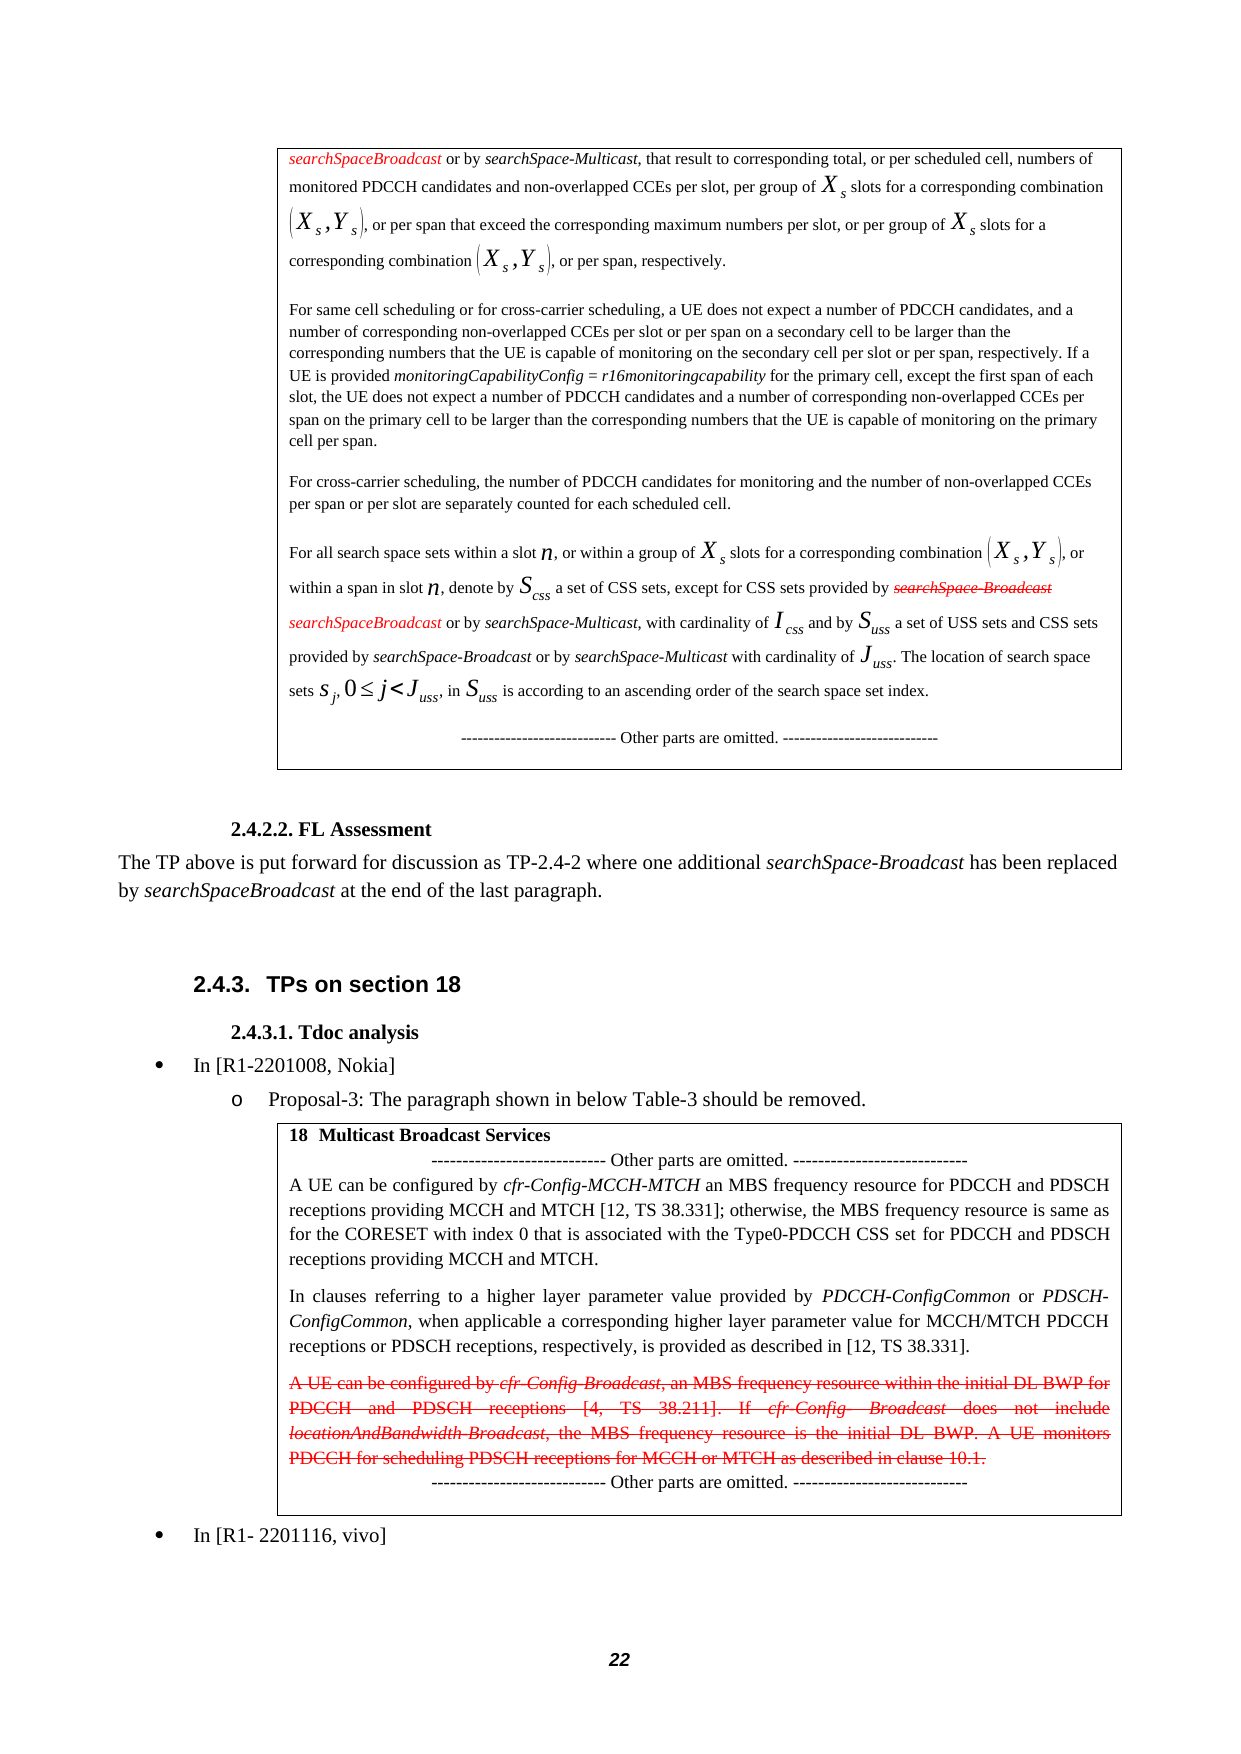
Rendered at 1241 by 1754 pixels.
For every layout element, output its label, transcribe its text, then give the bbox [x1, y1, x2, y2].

list Proposal-3: The paragraph shown in below Table-3 should be removed. [231, 1087, 1122, 1113]
subtitle Tdoc analysis [231, 1019, 1122, 1044]
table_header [278, 149, 1121, 769]
list In [R1- 2201116, vivo] [156, 1523, 1122, 1547]
text The TP above is put forward for discussion as TP-2.4-2 where one additional searchSpace-Broadcast has been replaced by searchSpaceBroadcast at the end of the last paragraph. [118, 850, 1122, 902]
list In [R1-2201008, Nokia] [156, 1053, 1122, 1077]
subtitle FL Assessment [231, 816, 1122, 841]
table_header 18 Multicast Broadcast Services ---------------------------- Other parts are omitted. ---------------------------- A UE can be configured by cfr-Config-MCCH-MTCH an MBS frequency resource for PDCCH and PDSCH receptions providing MCCH and MTCH [12, TS 38.331]; otherwise, the MBS frequency resource is same as for the CORESET with index 0 that is associated with the Type0-PDCCH CSS set for PDCCH and PDSCH receptions providing MCCH and MTCH. In clauses referring to a higher layer parameter value provided by PDCCH-ConfigCommon or PDSCH-ConfigCommon, when applicable a corresponding higher layer parameter value for MCCH/MTCH PDCCH receptions or PDSCH receptions, respectively, is provided as described in [12, TS 38.331]. A UE can be configured by cfr-Config-Broadcast, an MBS frequency resource within the initial DL BWP for PDCCH and PDSCH receptions [4, TS 38.211]. If cfr-Config- Broadcast does not include locationAndBandwidth-Broadcast, the MBS frequency resource is the initial DL BWP. A UE monitors PDCCH for scheduling PDSCH receptions for MCCH or MTCH as described in clause 10.1. ---------------------------- Other parts are omitted. ---------------------------- [278, 1124, 1121, 1515]
subtitle TPs on section 18 [193, 971, 1122, 997]
